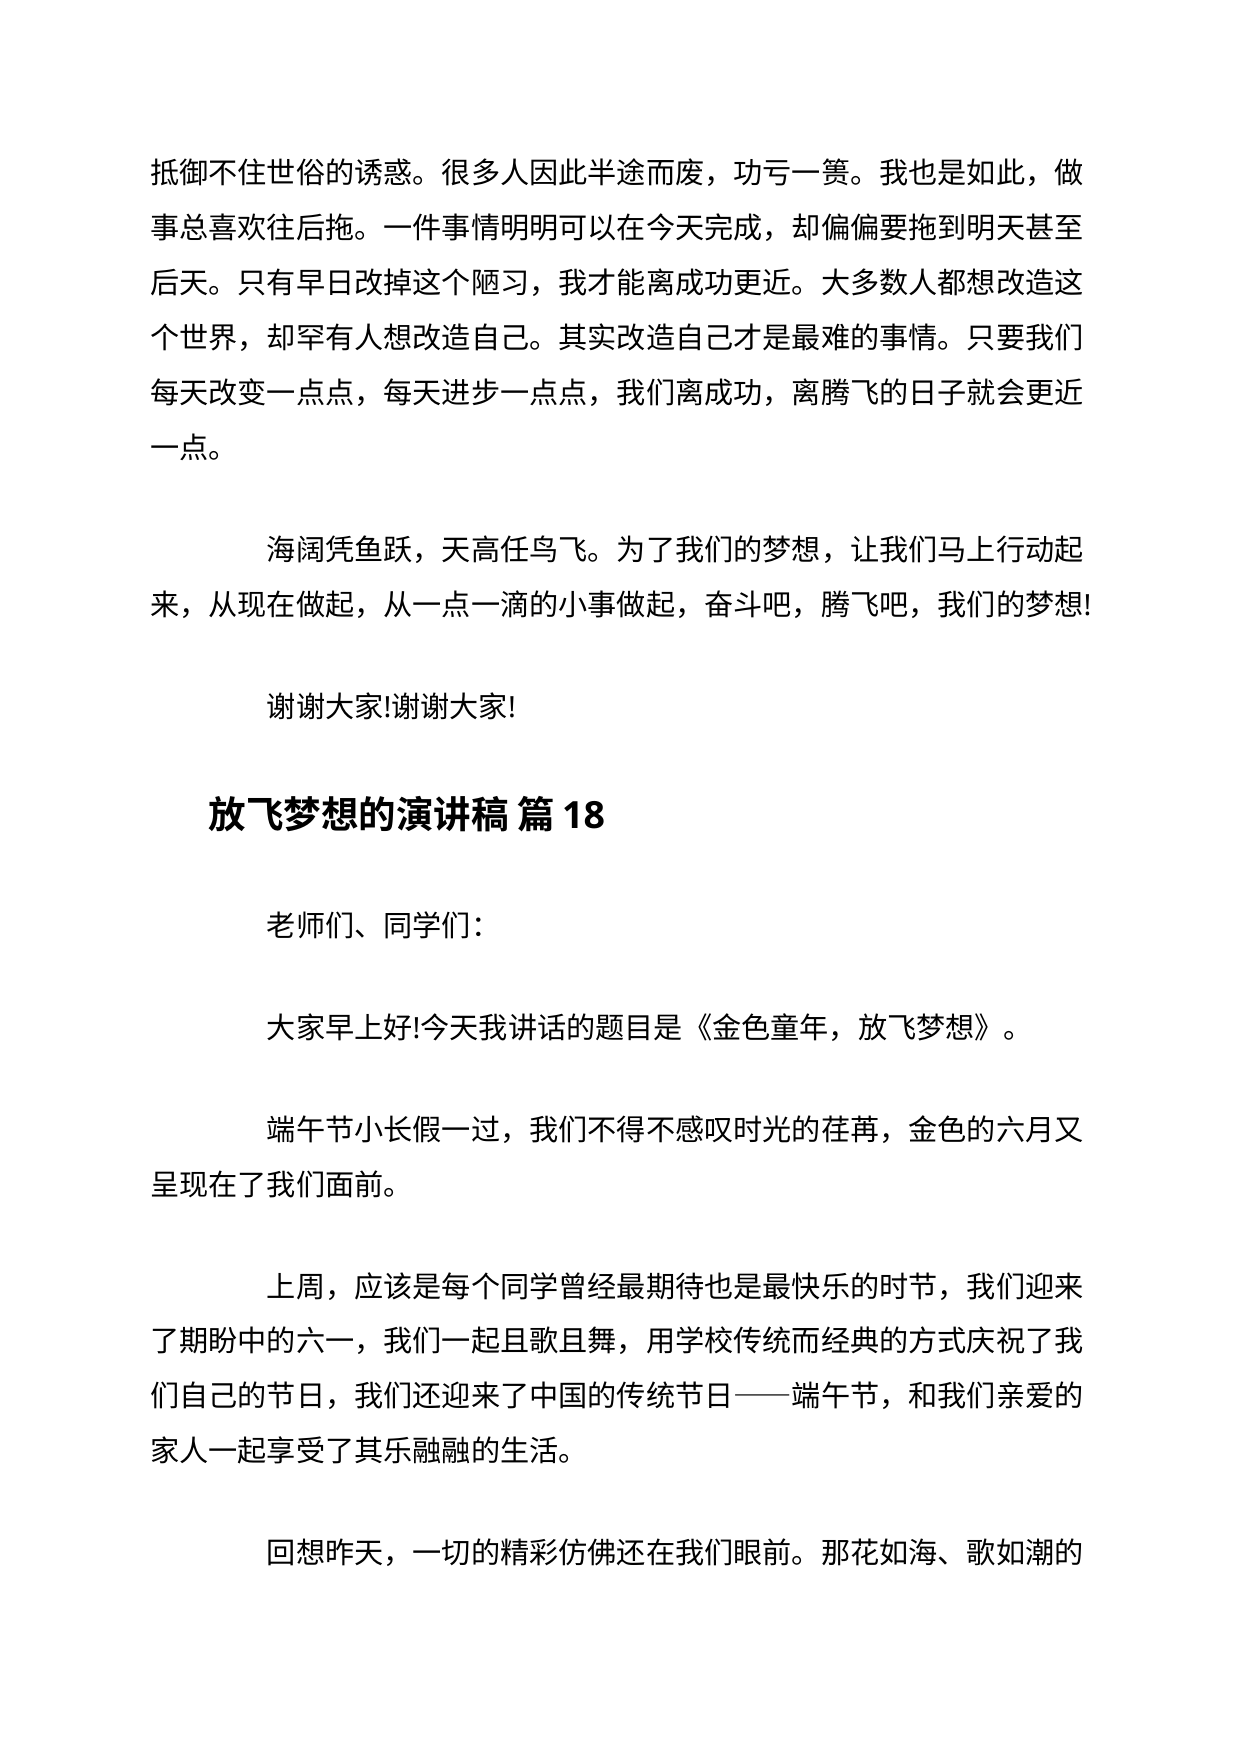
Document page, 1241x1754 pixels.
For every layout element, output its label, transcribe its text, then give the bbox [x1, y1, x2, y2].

text 谢谢大家!谢谢大家! [150, 683, 1090, 726]
text 放飞梦想的演讲稿 篇18 [150, 785, 1090, 839]
text 上周，应该是每个同学曾经最期待也是最快乐的时节，我们迎来了期盼中的六一，我们一起且歌且舞，用学校传统而经典的方式庆祝了我们自己的节日，我们还迎来了中国的传统节日——端午节，和我们亲爱的家人一起享受了其乐融融的生活。 [150, 1263, 1090, 1470]
text 老师们、同学们： [150, 903, 1090, 945]
text 端午节小长假一过，我们不得不感叹时光的荏苒，金色的六月又呈现在了我们面前。 [150, 1106, 1090, 1204]
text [150, 150, 1090, 467]
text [150, 1529, 1090, 1572]
text 海阔凭鱼跃，天高任鸟飞。为了我们的梦想，让我们马上行动起来，从现在做起，从一点一滴的小事做起，奋斗吧，腾飞吧，我们的梦想! [150, 526, 1090, 623]
text 大家早上好!今天我讲话的题目是《金色童年，放飞梦想》。 [150, 1004, 1090, 1047]
